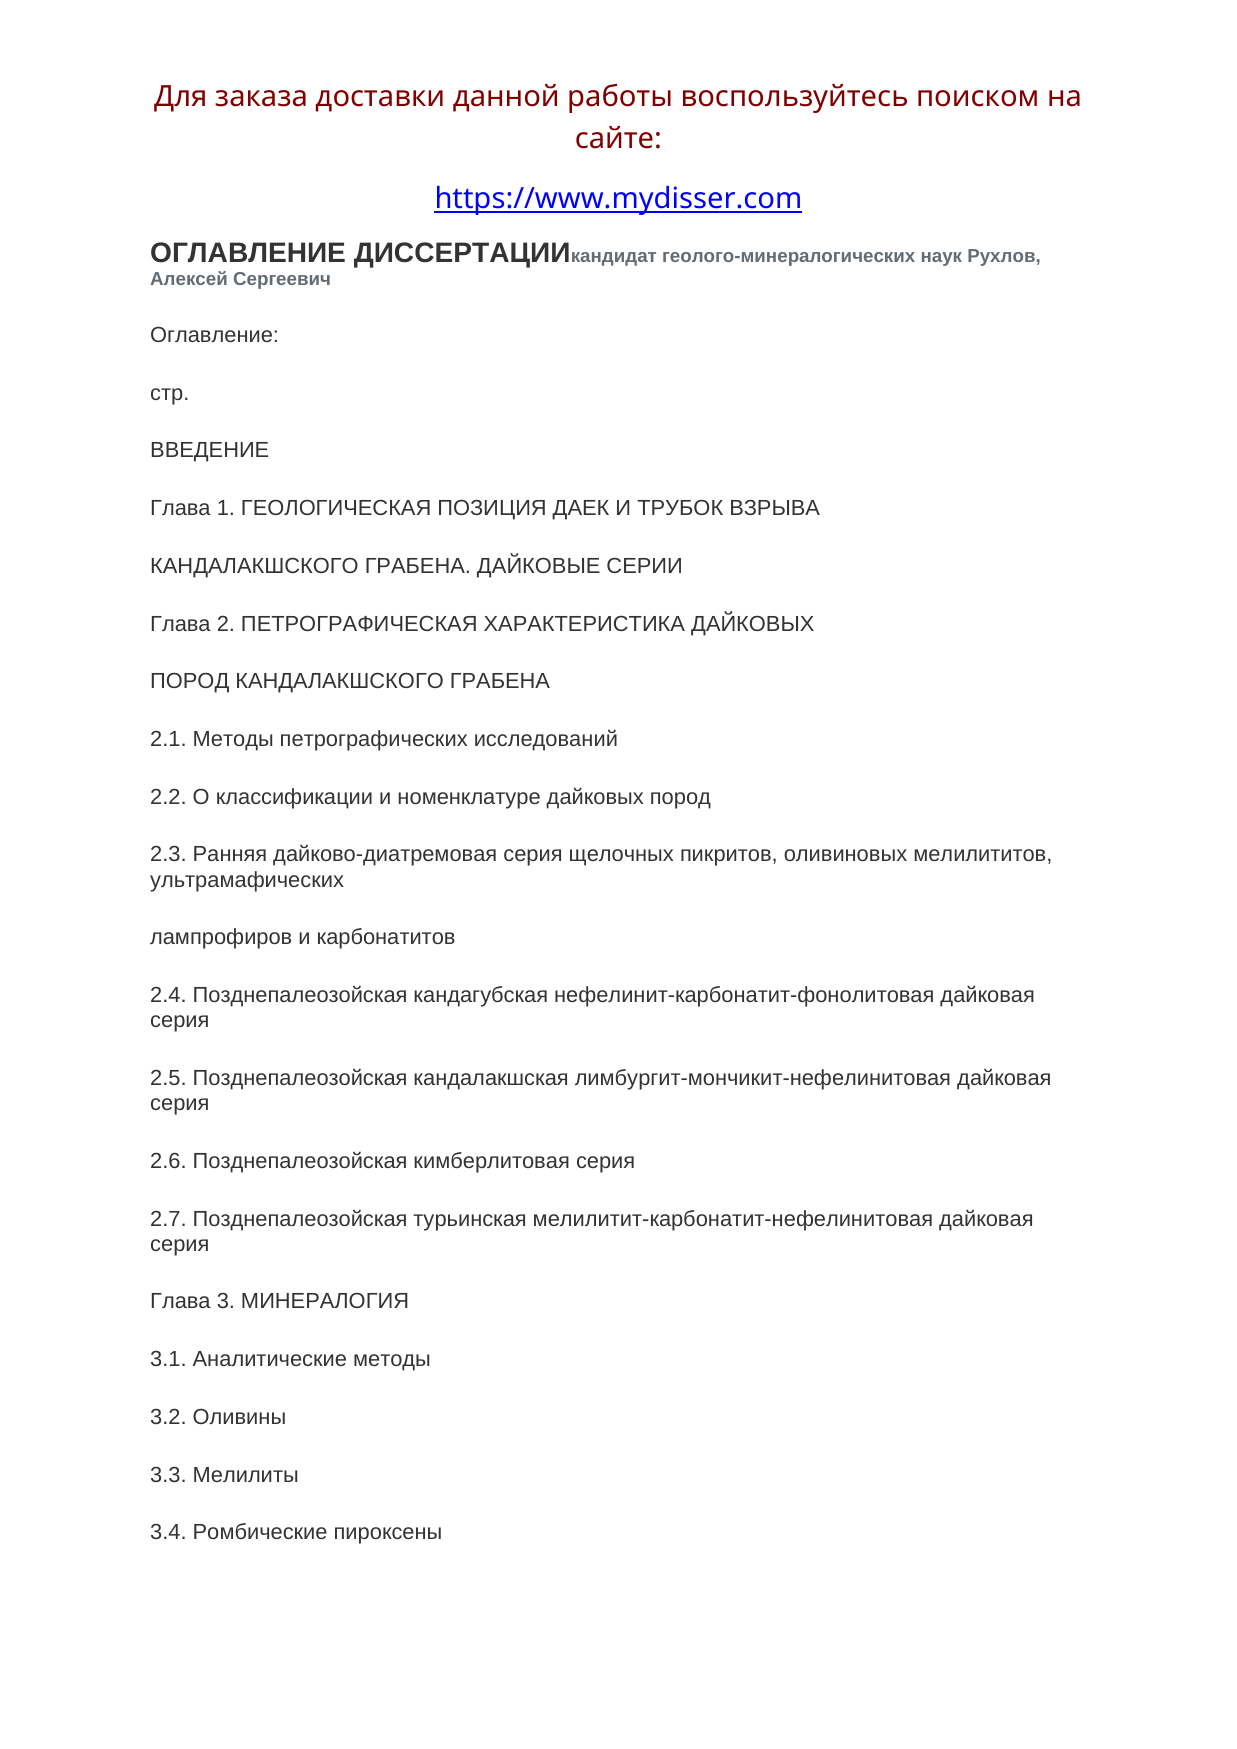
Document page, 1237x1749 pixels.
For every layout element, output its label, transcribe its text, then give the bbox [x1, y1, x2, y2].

text 2.6. Позднепалеозойская кимберлитовая серия [150, 1148, 1086, 1173]
text 2.4. Позднепалеозойская кандагубская нефелинит-карбонатит-фонолитовая дайковая серия [150, 982, 1086, 1032]
text 2.2. О классификации и номенклатуре дайковых пород [150, 784, 1086, 809]
text 3.2. Оливины [150, 1404, 1086, 1429]
text 2.3. Ранняя дайково-диатремовая серия щелочных пикритов, оливиновых мелилититов, ультрамафических [150, 841, 1086, 892]
text 2.7. Позднепалеозойская турьинская мелилитит-карбонатит-нефелинитовая дайковая серия [150, 1206, 1086, 1256]
text ПОРОД КАНДАЛАКШСКОГО ГРАБЕНА [150, 668, 1086, 693]
subtitle ОГЛАВЛЕНИЕ ДИССЕРТАЦИИкандидат геолого-минералогических наук Рухлов, Алексей Сергеевич [150, 236, 1086, 289]
text Глава 3. МИНЕРАЛОГИЯ [150, 1288, 1086, 1314]
text Оглавление: [150, 322, 1086, 347]
text лампрофиров и карбонатитов [150, 924, 1086, 949]
text ВВЕДЕНИЕ [150, 437, 1086, 463]
text 3.1. Аналитические методы [150, 1346, 1086, 1371]
text КАНДАЛАКШСКОГО ГРАБЕНА. ДАЙКОВЫЕ СЕРИИ [150, 553, 1086, 578]
text стр. [150, 380, 1086, 405]
text Глава 1. ГЕОЛОГИЧЕСКАЯ ПОЗИЦИЯ ДАЕК И ТРУБОК ВЗРЫВА [150, 495, 1086, 520]
text 3.3. Мелилиты [150, 1462, 1086, 1487]
text 2.5. Позднепалеозойская кандалакшская лимбургит-мончикит-нефелинитовая дайковая серия [150, 1065, 1086, 1115]
text 2.1. Методы петрографических исследований [150, 726, 1086, 751]
text Глава 2. ПЕТРОГРАФИЧЕСКАЯ ХАРАКТЕРИСТИКА ДАЙКОВЫХ [150, 611, 1086, 636]
text 3.4. Ромбические пироксены [150, 1519, 1086, 1544]
